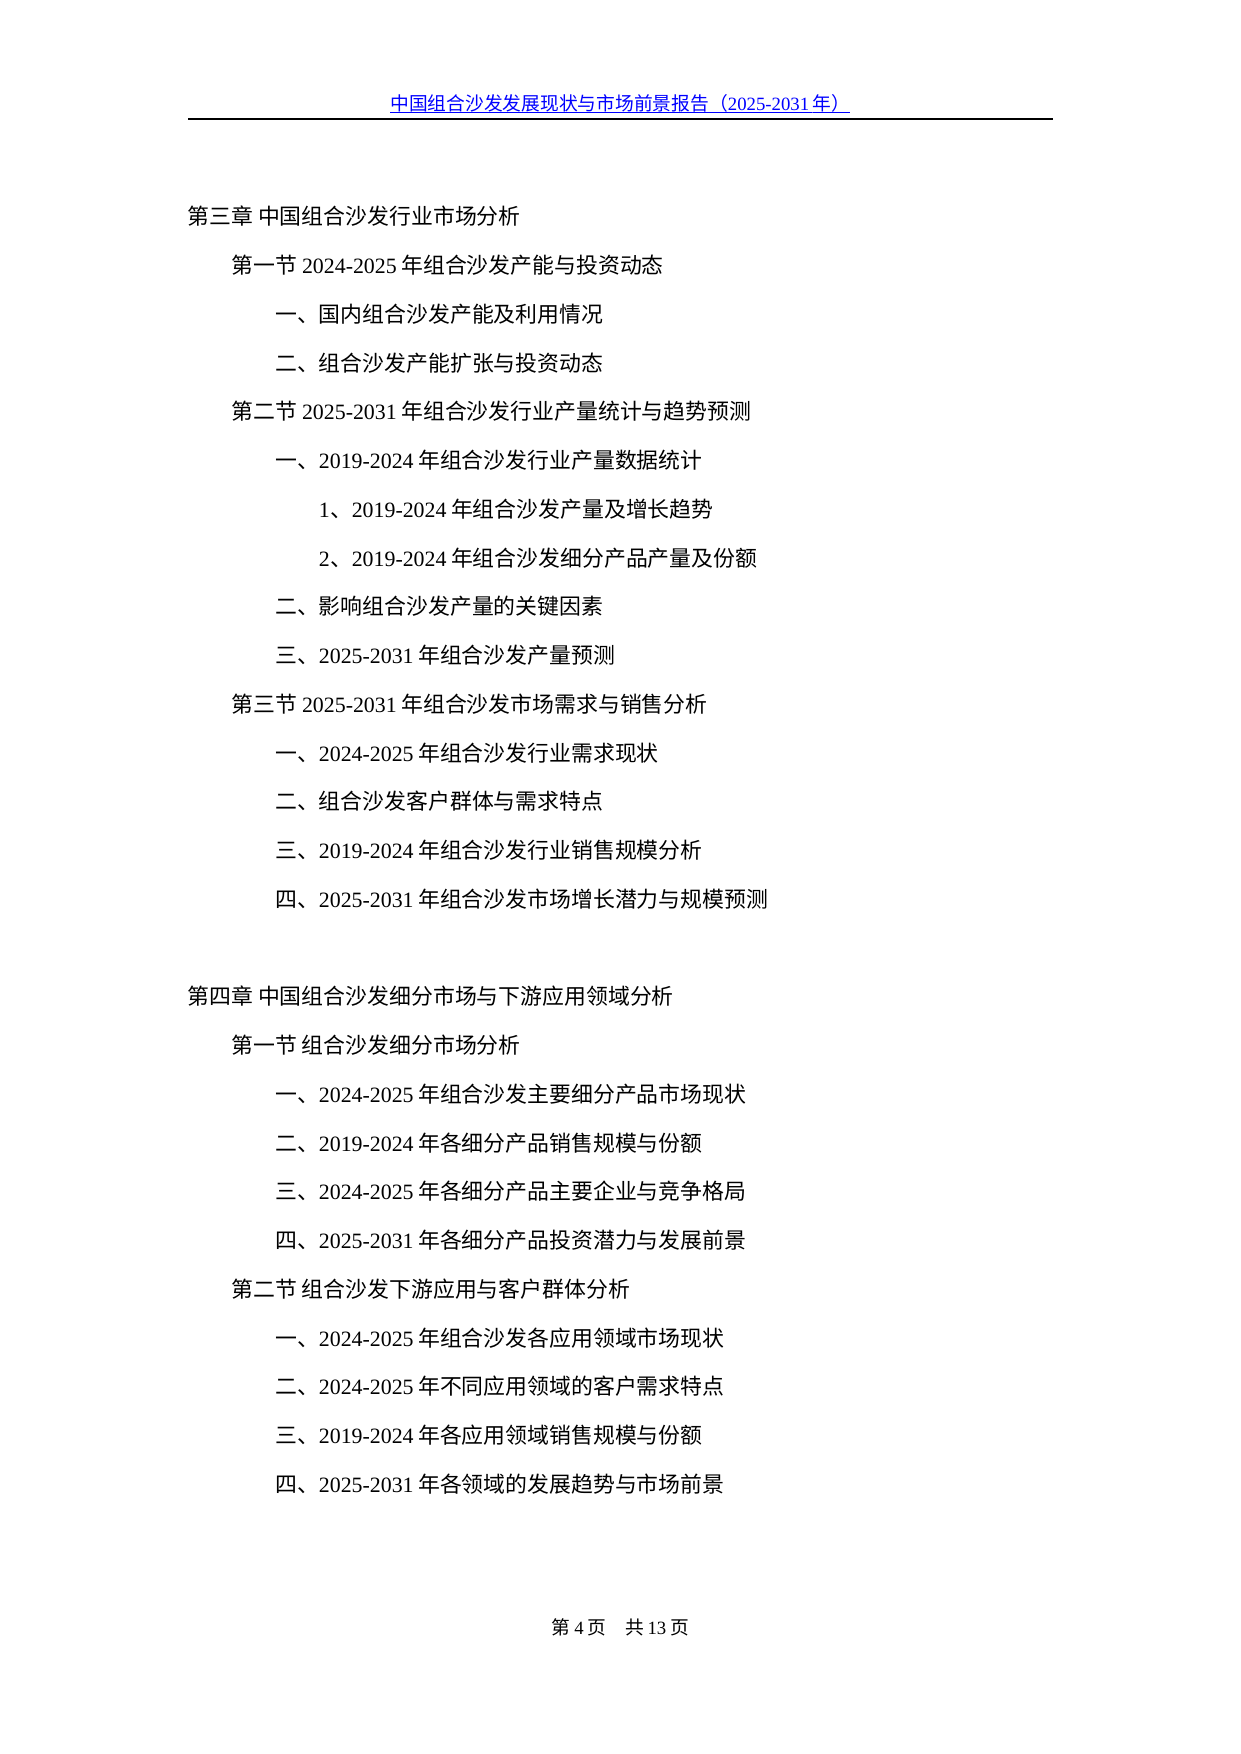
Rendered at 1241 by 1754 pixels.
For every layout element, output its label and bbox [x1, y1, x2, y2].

text [187, 150, 1053, 1499]
